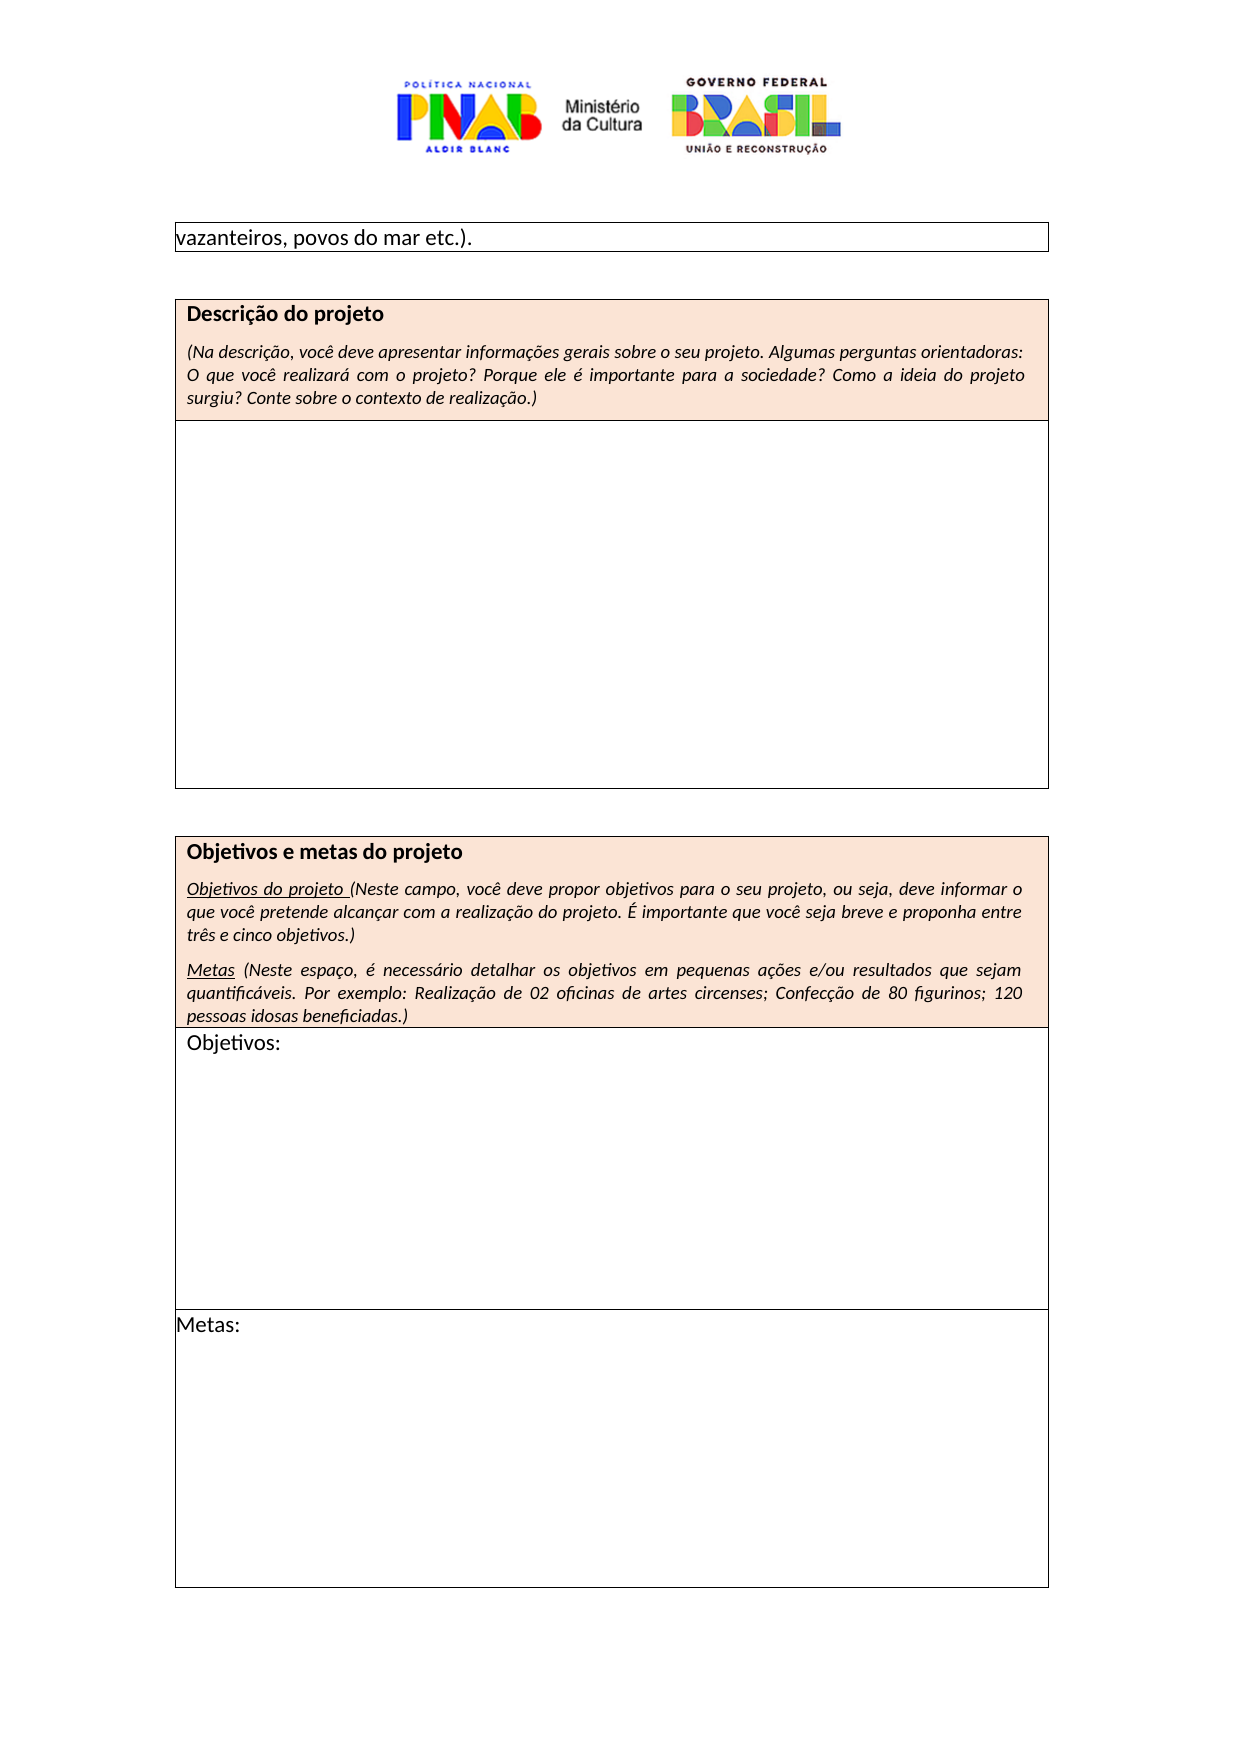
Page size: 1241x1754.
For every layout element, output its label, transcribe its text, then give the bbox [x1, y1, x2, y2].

table_header Objetivos e metas do projeto Objetivos do projeto (Neste campo, você deve propor objetivos para o seu projeto, ou seja, deve informar o que você pretende alcançar com a realização do projeto. É importante que você seja breve e proponha entre três e cinco objetivos.) Metas (Neste espaço, é necessário detalhar os objetivos em pequenas ações e/ou resultados que sejam quantificáveis. Por exemplo: Realização de 02 oficinas de artes circenses; Confecção de 80 figurinos; 120 pessoas idosas beneficiadas.) [176, 837, 1048, 1027]
table_cell Objetivos: [176, 1028, 1048, 1309]
table_header Descrição do projeto (Na descrição, você deve apresentar informações gerais sobre o seu projeto. Algumas perguntas orientadoras: O que você realizará com o projeto? Porque ele é importante para a sociedade? Como a ideia do projeto surgiu? Conte sobre o contexto de realização.) [176, 300, 1048, 420]
table_cell Metas: [176, 1310, 1048, 1587]
table_cell [176, 421, 1048, 788]
picture [386, 73, 855, 159]
